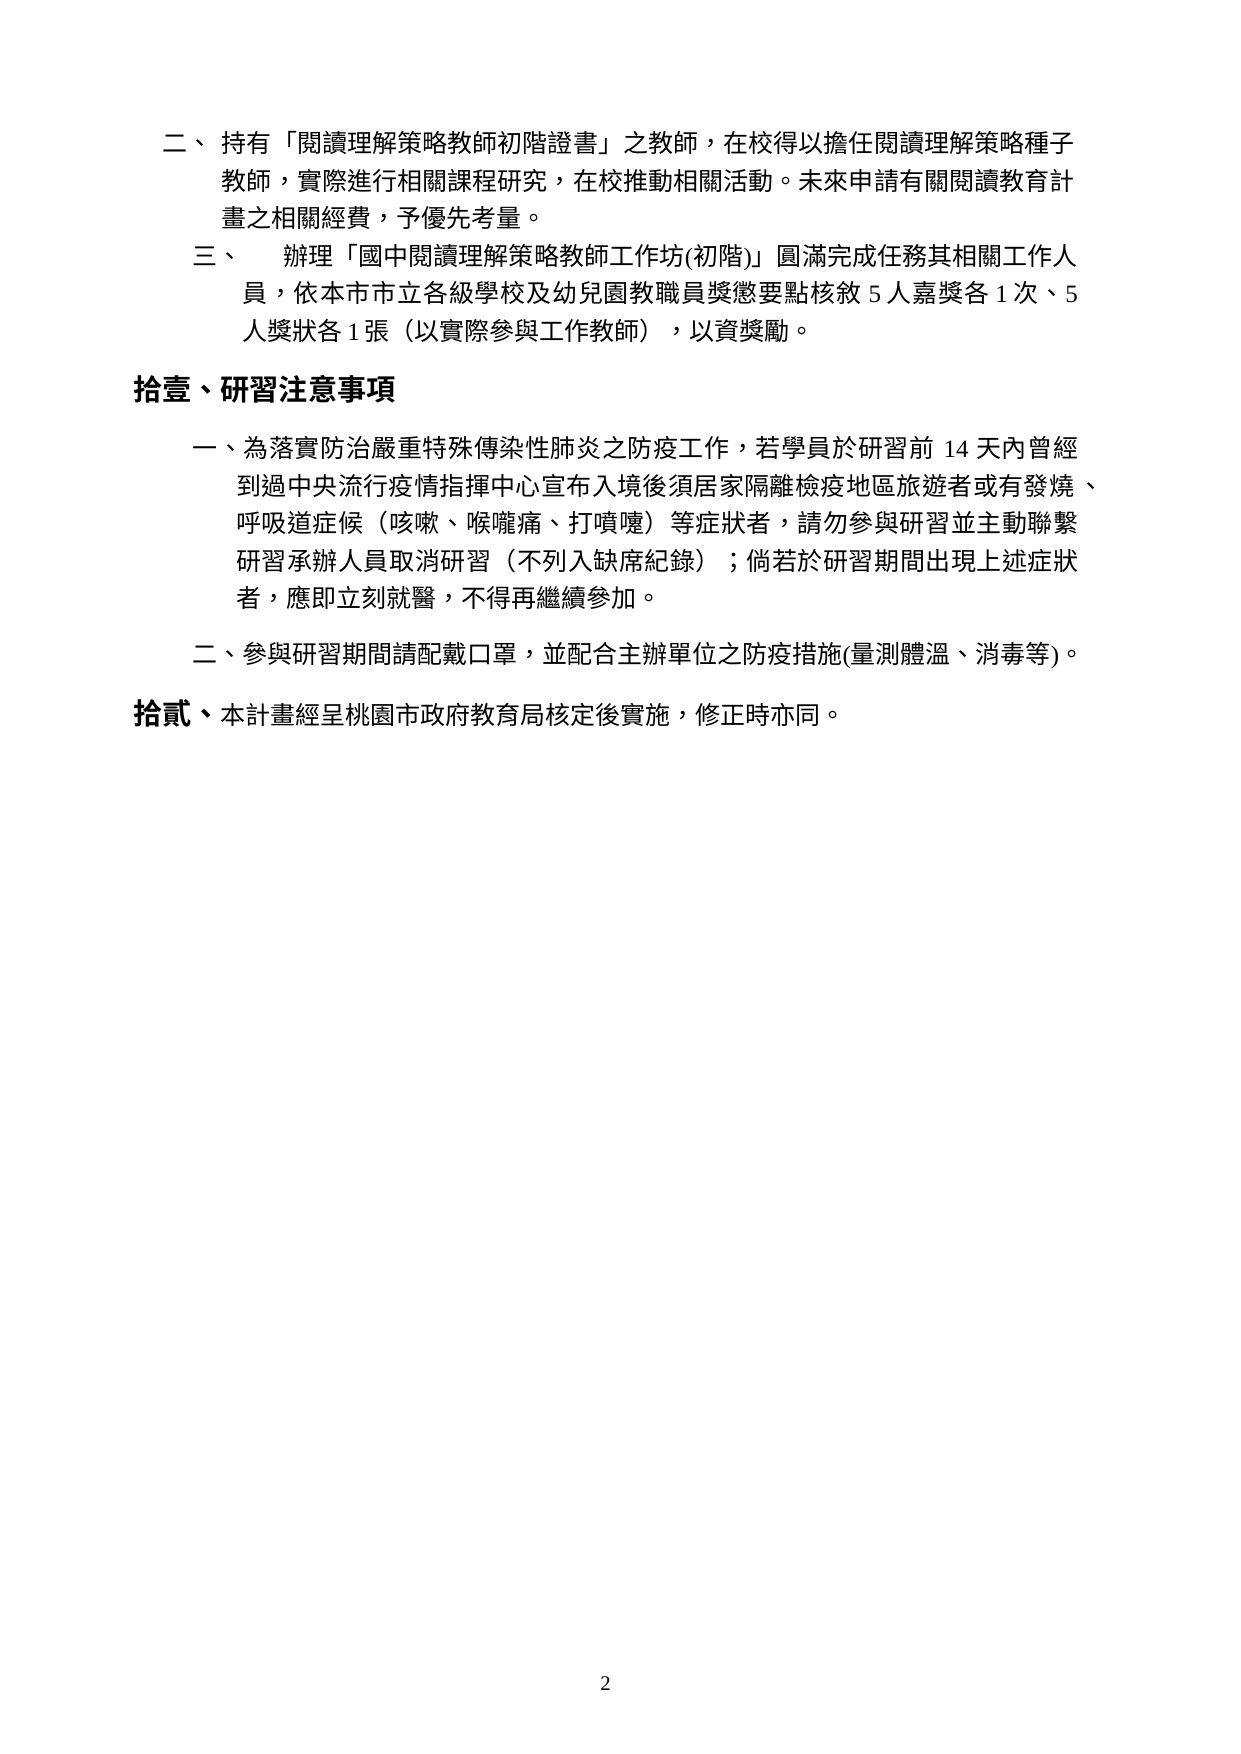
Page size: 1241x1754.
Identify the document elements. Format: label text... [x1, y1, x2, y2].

list 持有「閱讀理解策略教師初階證書」之教師，在校得以擔任閱讀理解策略種子教師，實際進行相關課程研究，在校推動相關活動。未來申請有關閱讀教育計畫之相關經費，予優先考量。 [162, 123, 1078, 235]
text 拾壹、研習注意事項 [133, 367, 1078, 409]
text 拾貳、本計畫經呈桃園市政府教育局核定後實施，修正時亦同。 [133, 690, 1078, 732]
text 二、參與研習期間請配戴口罩，並配合主辦單位之防疫措施(量測體溫、消毒等)。 [192, 634, 1078, 671]
text 一、為落實防治嚴重特殊傳染性肺炎之防疫工作，若學員於研習前 14 天內曾經到過中央流行疫情指揮中心宣布入境後須居家隔離檢疫地區旅遊者或有發燒、呼吸道症候（咳嗽、喉嚨痛、打噴嚔）等症狀者，請勿參與研習並主動聯繫研習承辦人員取消研習（不列入缺席紀錄）；倘若於研習期間出現上述症狀者，應即立刻就醫，不得再繼續參加。 [192, 428, 1078, 615]
list 辦理「國中閱讀理解策略教師工作坊(初階)」圓滿完成任務其相關工作人員，依本市市立各級學校及幼兒園教職員獎懲要點核敘5人嘉獎各1次、5人獎狀各1張（以實際參與工作教師），以資獎勵。 [192, 235, 1078, 348]
